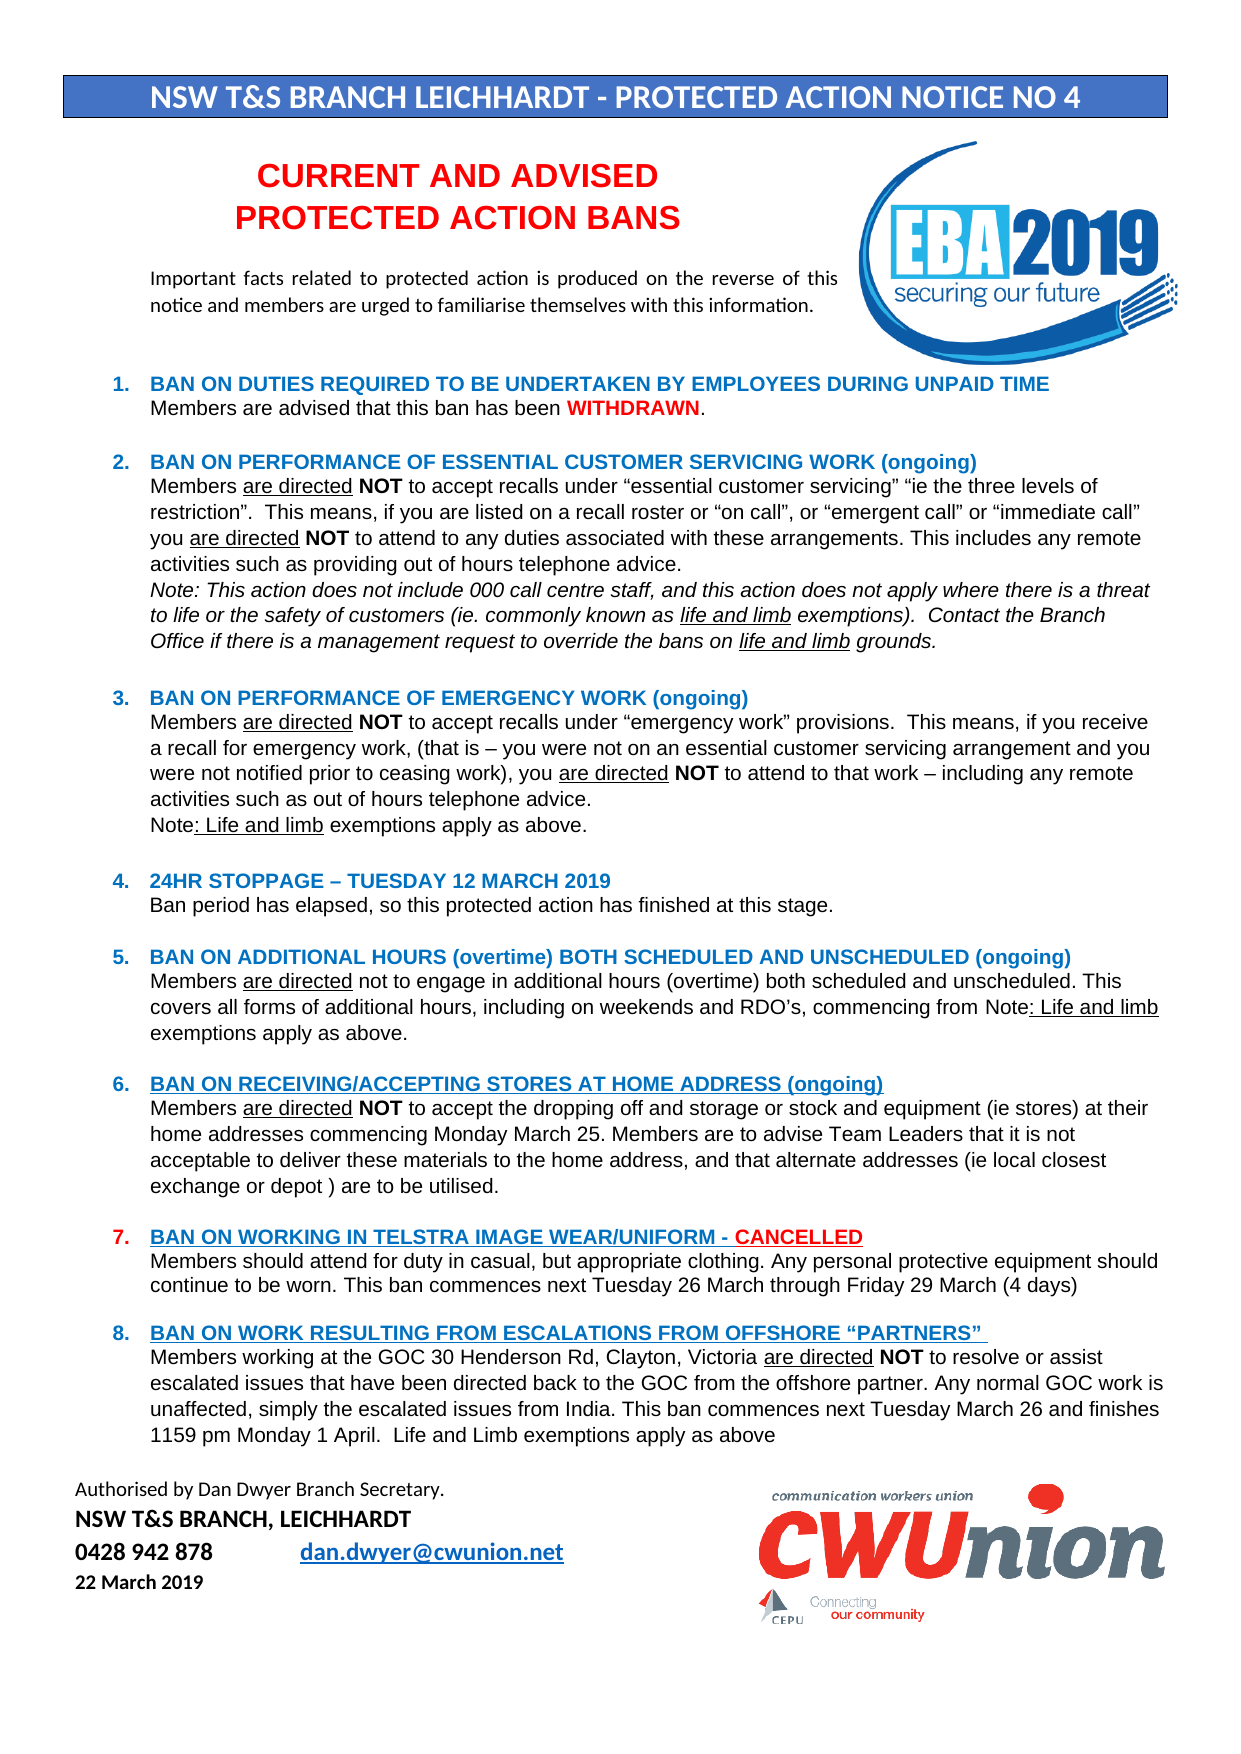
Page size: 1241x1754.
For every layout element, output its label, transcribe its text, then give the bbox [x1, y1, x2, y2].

list PROTECTED ACTION BANS [75, 198, 1165, 236]
text 0428 942 878 dan.dwyer@cwunion.net [75, 1536, 1165, 1567]
text 22 March 2019 [75, 1569, 1165, 1594]
text Authorised by Dan Dwyer Branch Secretary. [75, 1476, 1165, 1501]
list Members are directed not to engage in additional hours (overtime) both scheduled and unscheduled. This covers all forms of additional hours, including on weekends and RDO’s, commencing from Note: Life and limb exemptions apply as above. [150, 969, 1165, 1044]
table_header NSW T&S BRANCH LEICHHARDT - PROTECTED ACTION NOTICE NO 4 [64, 76, 1167, 117]
list Note: This action does not include 000 call centre staff, and this action does not apply where there is a threat to life or the safety of customers (ie. commonly known as life and limb exemptions). Contact the Branch Office if there is a management request to override the bans on life and limb grounds. [150, 577, 1165, 683]
list Members are directed NOT to accept recalls under “essential customer servicing” “ie the three levels of restriction”. This means, if you are listed on a recall roster or “on call”, or “emergent call” or “immediate call” you are directed NOT to attend to any duties associated with these arrangements. This includes any remote activities such as providing out of hours telephone advice. [150, 474, 1165, 576]
text Members working at the GOC 30 Henderson Rd, Clayton, Victoria are directed NOT to resolve or assist escalated issues that have been directed back to the GOC from the offshore partner. Any normal GOC work is unaffected, simply the escalated issues from India. This ban commences next Tuesday March 26 and finishes 1159 pm Monday 1 April. Life and Limb exemptions apply as above [150, 1345, 1165, 1446]
list BAN ON WORK RESULTING FROM ESCALATIONS FROM OFFSHORE “PARTNERS” [112, 1321, 1165, 1345]
list BAN ON PERFORMANCE OF ESSENTIAL CUSTOMER SERVICING WORK (ongoing) [112, 450, 1165, 474]
list Ban period has elapsed, so this protected action has finished at this stage. [149, 893, 1165, 917]
list CURRENT AND ADVISED [75, 156, 1165, 195]
list BAN ON PERFORMANCE OF EMERGENCY WORK (ongoing) [112, 686, 1165, 709]
text Members are advised that this ban has been WITHDRAWN. [150, 396, 1165, 449]
list BAN ON RECEIVING/ACCEPTING STORES AT HOME ADDRESS (ongoing) [112, 1072, 1165, 1096]
list Members are directed NOT to accept recalls under “emergency work” provisions. This means, if you receive a recall for emergency work, (that is – you were not on an essential customer servicing arrangement and you were not notified prior to ceasing work), you are directed NOT to attend to that work – including any remote activities such as out of hours telephone advice. Note: Life and limb exemptions apply as above. [150, 709, 1165, 867]
picture [758, 1594, 1165, 1624]
list BAN ON ADDITIONAL HOURS (overtime) BOTH SCHEDULED AND UNSCHEDULED (ongoing) [112, 945, 1165, 969]
list Members are directed NOT to accept the dropping off and storage or stock and equipment (ie stores) at their home addresses commencing Monday March 25. Members are to advise Team Leaders that it is not acceptable to deliver these materials to the home address, and that alternate addresses (ie local closest exchange or depot ) are to be utilised. [150, 1096, 1165, 1197]
list Members should attend for duty in casual, but appropriate clothing. Any personal protective equipment should continue to be worn. This ban commences next Tuesday 26 March through Friday 29 March (4 days) [150, 1249, 1165, 1297]
list 24HR STOPPAGE – TUESDAY 12 MARCH 2019 [112, 869, 1165, 893]
text NSW T&S BRANCH, LEICHHARDT [75, 1503, 1165, 1534]
text Important facts related to protected action is produced on the reverse of this notice and members are urged to familiarise themselves with this information. [150, 265, 1165, 318]
list BAN ON WORKING IN TELSTRA IMAGE WEAR/UNIFORM - CANCELLED [112, 1225, 1165, 1249]
list BAN ON DUTIES REQUIRED TO BE UNDERTAKEN BY EMPLOYEES DURING UNPAID TIME [112, 372, 1165, 396]
picture [858, 141, 1178, 365]
